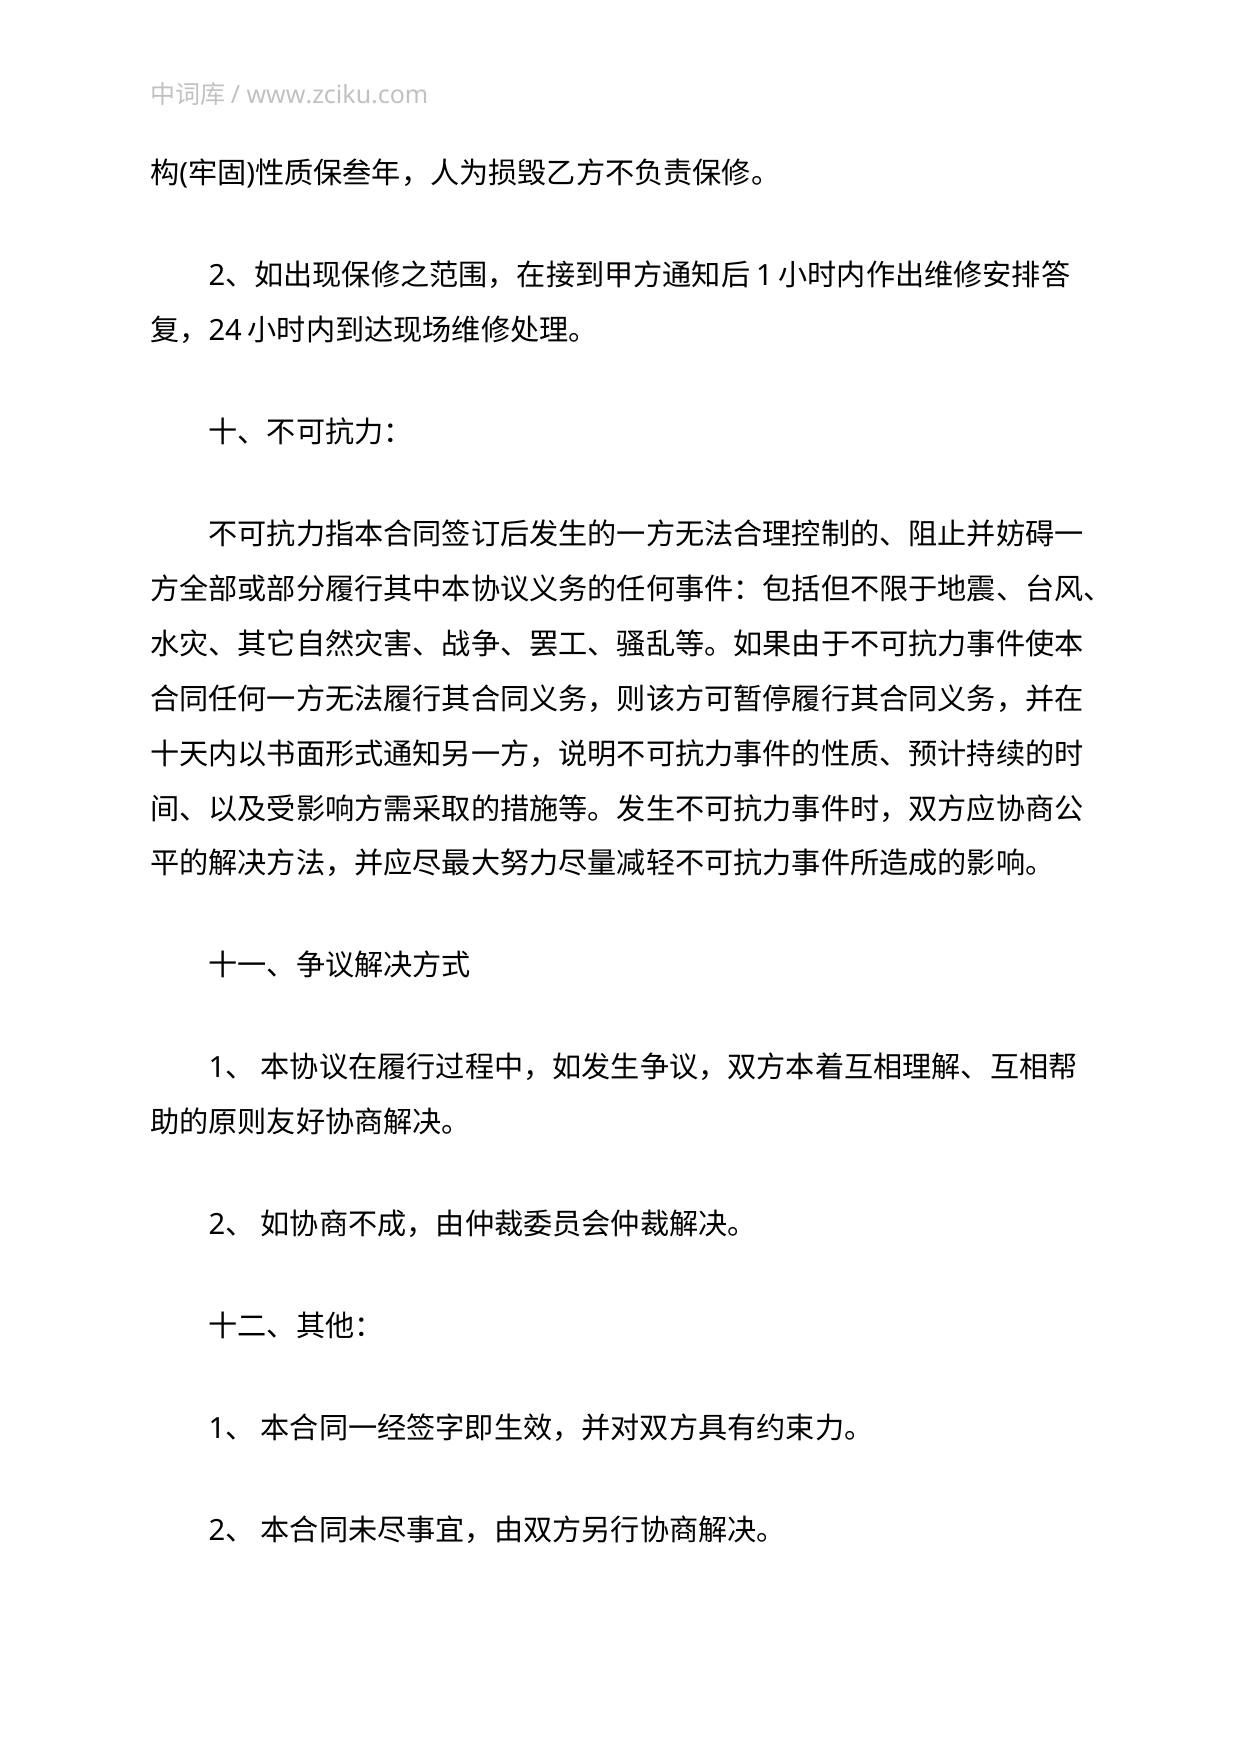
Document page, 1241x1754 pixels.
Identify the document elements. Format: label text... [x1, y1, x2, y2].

text 1、 本协议在履行过程中，如发生争议，双方本着互相理解、互相帮助的原则友好协商解决。 [150, 1044, 1090, 1141]
text 2、如出现保修之范围，在接到甲方通知后1小时内作出维修安排答复，24小时内到达现场维修处理。 [150, 252, 1090, 349]
text 2、 如协商不成，由仲裁委员会仲裁解决。 [150, 1200, 1090, 1243]
text 十一、争议解决方式 [150, 942, 1090, 984]
text 十、不可抗力： [150, 409, 1090, 451]
text 2、 本合同未尽事宜，由双方另行协商解决。 [150, 1506, 1090, 1548]
text 十二、其他： [150, 1302, 1090, 1345]
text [150, 150, 1090, 192]
text 不可抗力指本合同签订后发生的一方无法合理控制的、阻止并妨碍一方全部或部分履行其中本协议义务的任何事件：包括但不限于地震、台风、水灾、其它自然灾害、战争、罢工、骚乱等。如果由于不可抗力事件使本合同任何一方无法履行其合同义务，则该方可暂停履行其合同义务，并在十天内以书面形式通知另一方，说明不可抗力事件的性质、预计持续的时间、以及受影响方需采取的措施等。发生不可抗力事件时，双方应协商公平的解决方法，并应尽最大努力尽量减轻不可抗力事件所造成的影响。 [150, 511, 1090, 882]
text 1、 本合同一经签字即生效，并对双方具有约束力。 [150, 1404, 1090, 1447]
